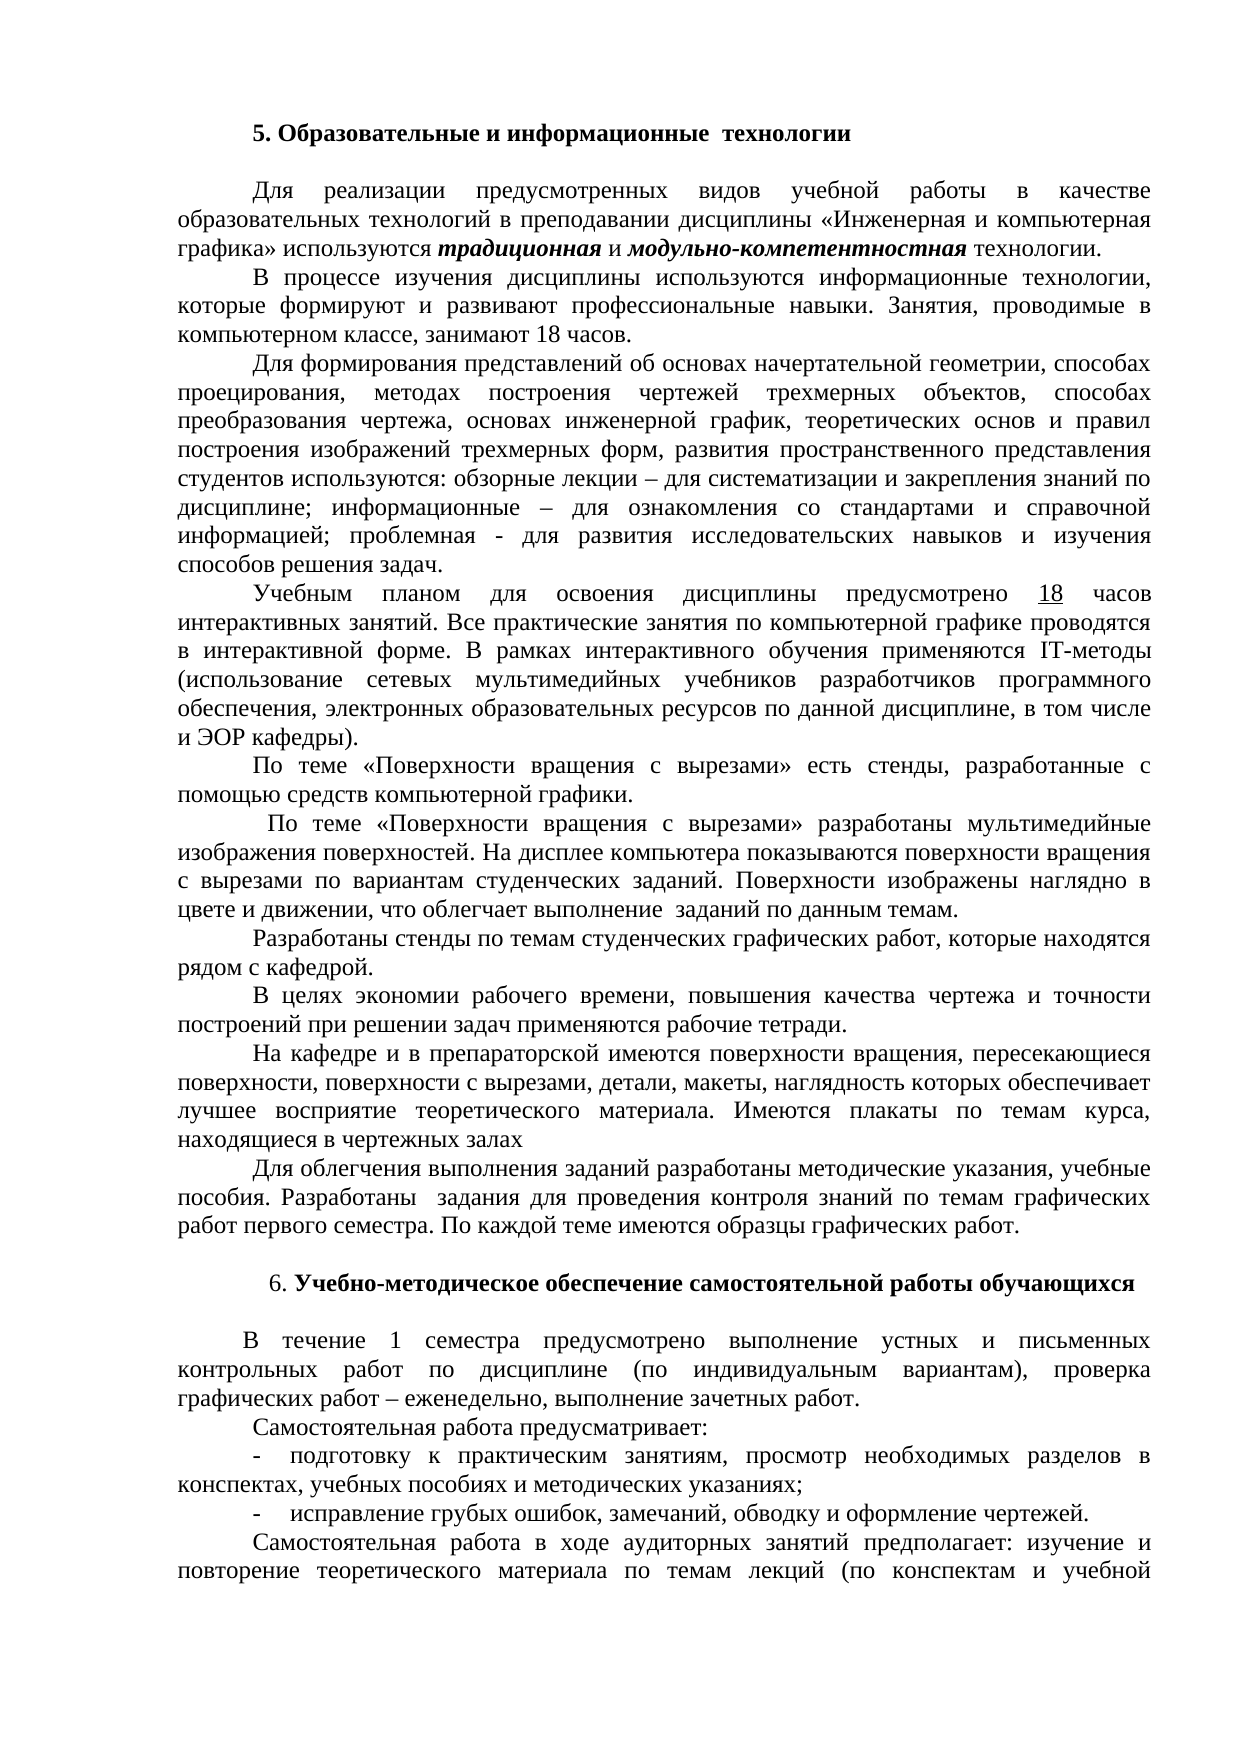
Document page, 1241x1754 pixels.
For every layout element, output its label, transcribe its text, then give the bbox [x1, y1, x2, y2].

text Учебным планом для освоения дисциплины предусмотрено 18 часов интерактивных занятий. Все практические занятия по компьютерной графике проводятся в интерактивной форме. В рамках интерактивного обучения применяются IT-методы (использование сетевых мультимедийных учебников разработчиков программного обеспечения, электронных образовательных ресурсов по данной дисциплине, в том числе и ЭОР кафедры). [177, 578, 1152, 751]
text Для формирования представлений об основах начертательной геометрии, способах проецирования, методах построения чертежей трехмерных объектов, способах преобразования чертежа, основах инженерной график, теоретических основ и правил построения изображений трехмерных форм, развития пространственного представления студентов используются: обзорные лекции – для систематизации и закрепления знаний по дисциплине; информационные – для ознакомления со стандартами и справочной информацией; проблемная - для развития исследовательских навыков и изучения способов решения задач. [177, 348, 1152, 578]
text 6. Учебно-методическое обеспечение самостоятельной работы обучающихся [177, 1268, 1152, 1297]
list исправление грубых ошибок, замечаний, обводку и оформление чертежей. [177, 1498, 1152, 1527]
text Разработаны стенды по темам студенческих графических работ, которые находятся рядом с кафедрой. [177, 923, 1152, 981]
text Для реализации предусмотренных видов учебной работы в качестве образовательных технологий в преподавании дисциплины «Инженерная и компьютерная графика» используются традиционная и модульно-компетентностная технологии. [177, 176, 1152, 262]
list подготовку к практическим занятиям, просмотр необходимых разделов в конспектах, учебных пособиях и методических указаниях; [177, 1441, 1152, 1498]
text В течение 1 семестра предусмотрено выполнение устных и письменных контрольных работ по дисциплине (по индивидуальным вариантам), проверка графических работ – еженедельно, выполнение зачетных работ. [177, 1326, 1152, 1412]
text По теме «Поверхности вращения с вырезами» разработаны мультимедийные изображения поверхностей. На дисплее компьютера показываются поверхности вращения с вырезами по вариантам студенческих заданий. Поверхности изображены наглядно в цвете и движении, что облегчает выполнение заданий по данным темам. [177, 808, 1152, 923]
text Самостоятельная работа предусматривает: [177, 1412, 1152, 1441]
text По теме «Поверхности вращения с вырезами» есть стенды, разработанные с помощью средств компьютерной графики. [177, 751, 1152, 808]
text На кафедре и в препараторской имеются поверхности вращения, пересекающиеся поверхности, поверхности с вырезами, детали, макеты, наглядность которых обеспечивает лучшее восприятие теоретического материала. Имеются плакаты по темам курса, находящиеся в чертежных залах [177, 1038, 1152, 1153]
text В процессе изучения дисциплины используются информационные технологии, которые формируют и развивают профессиональные навыки. Занятия, проводимые в компьютерном классе, занимают 18 часов. [177, 262, 1152, 348]
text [177, 1527, 1152, 1584]
text В целях экономии рабочего времени, повышения качества чертежа и точности построений при решении задач применяются рабочие тетради. [177, 981, 1152, 1038]
text Для облегчения выполнения заданий разработаны методические указания, учебные пособия. Разработаны задания для проведения контроля знаний по темам графических работ первого семестра. По каждой теме имеются образцы графических работ. [177, 1153, 1152, 1239]
text 5. Образовательные и информационные технологии [177, 118, 1152, 147]
